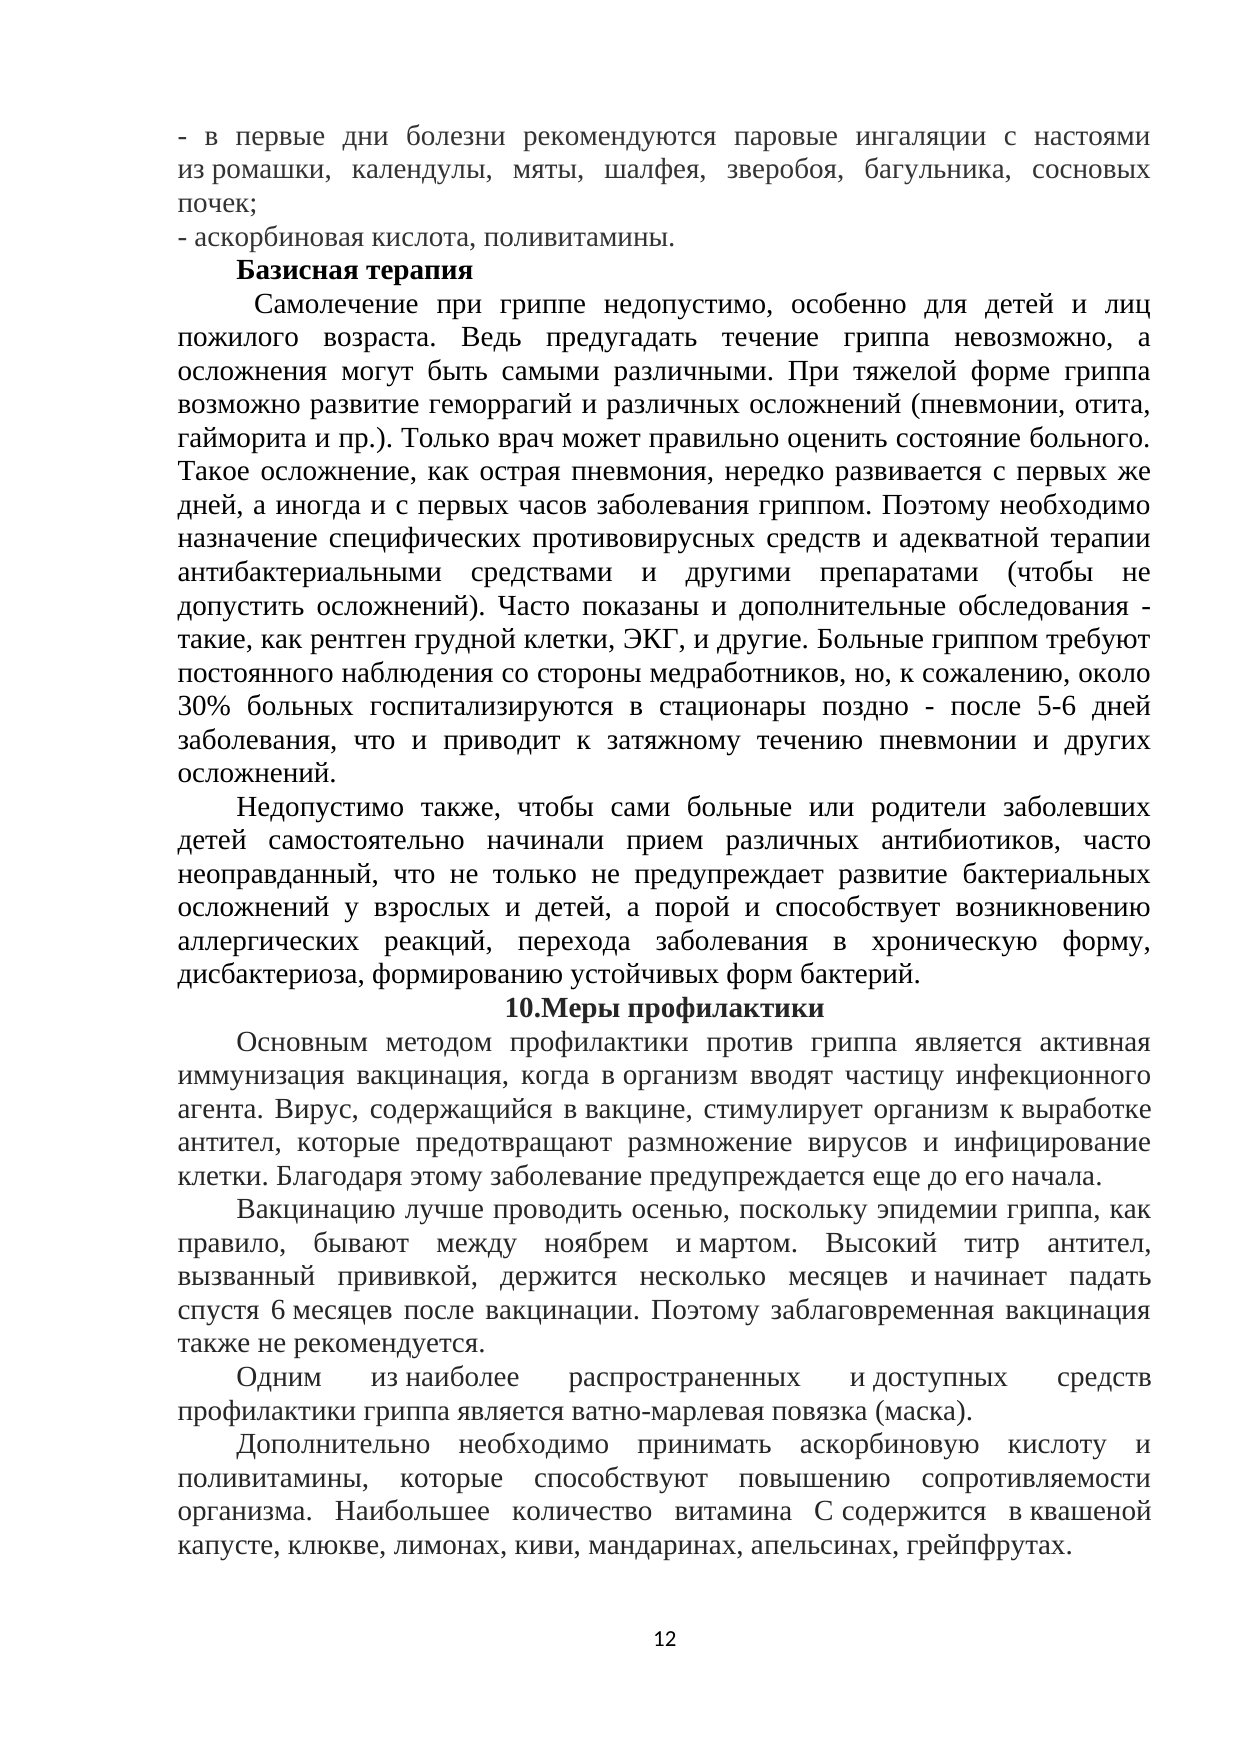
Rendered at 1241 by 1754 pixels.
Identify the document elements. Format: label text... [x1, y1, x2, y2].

text - аскорбиновая кислота, поливитамины. [177, 219, 1152, 252]
text Недопустимо также, чтобы сами больные или родители заболевших детей самостоятельно начинали прием различных антибиотиков, часто неоправданный, что не только не предупреждает развитие бактериальных осложнений у взрослых и детей, а порой и способствует возникновению аллергических реакций, перехода заболевания в хроническую форму, дисбактериоза, формированию устойчивых форм бактерий. [177, 789, 1152, 990]
text - в первые дни болезни рекомендуются паровые ингаляции с настоями из ромашки, календулы, мяты, шалфея, зверобоя, багульника, сосновых почек; [177, 118, 1152, 219]
text Дополнительно необходимо принимать аскорбиновую кислоту и поливитамины, которые способствуют повышению сопротивляемости организма. Наибольшее количество витамина С содержится в квашеной капусте, клюкве, лимонах, киви, мандаринах, апельсинах, грейпфрутах. [177, 1426, 1152, 1560]
text Одним из наиболее распространенных и доступных средств профилактики гриппа является ватно-марлевая повязка (маска). [177, 1359, 1152, 1426]
text 10.Меры профилактики [177, 990, 1152, 1024]
text Самолечение при гриппе недопустимо, особенно для детей и лиц пожилого возраста. Ведь предугадать течение гриппа невозможно, а осложнения могут быть самыми различными. При тяжелой форме гриппа возможно развитие геморрагий и различных осложнений (пневмонии, отита, гайморита и пр.). Только врач может правильно оценить состояние больного. Такое осложнение, как острая пневмония, нередко развивается с первых же дней, а иногда и с первых часов заболевания гриппом. Поэтому необходимо назначение специфических противовирусных средств и адекватной терапии антибактериальными средствами и другими препаратами (чтобы не допустить осложнений). Часто показаны и дополнительные обследования - такие, как рентген грудной клетки, ЭКГ, и другие. Больные гриппом требуют постоянного наблюдения со стороны медработников, но, к сожалению, около 30% больных госпитализируются в стационары поздно - после 5-6 дней заболевания, что и приводит к затяжному течению пневмонии и других осложнений. [177, 286, 1152, 789]
text Основным методом профилактики против гриппа является активная иммунизация вакцинация, когда в организм вводят частицу инфекционного агента. Вирус, содержащийся в вакцине, стимулирует организм к выработке антител, которые предотвращают размножение вирусов и инфицирование клетки. Благодаря этому заболевание предупреждается еще до его начала. [177, 1024, 1152, 1191]
text Вакцинацию лучше проводить осенью, поскольку эпидемии гриппа, как правило, бывают между ноябрем и мартом. Высокий титр антител, вызванный прививкой, держится несколько месяцев и начинает падать спустя 6 месяцев после вакцинации. Поэтому заблаговременная вакцинация также не рекомендуется. [177, 1191, 1152, 1359]
text Базисная терапия [177, 252, 1152, 286]
